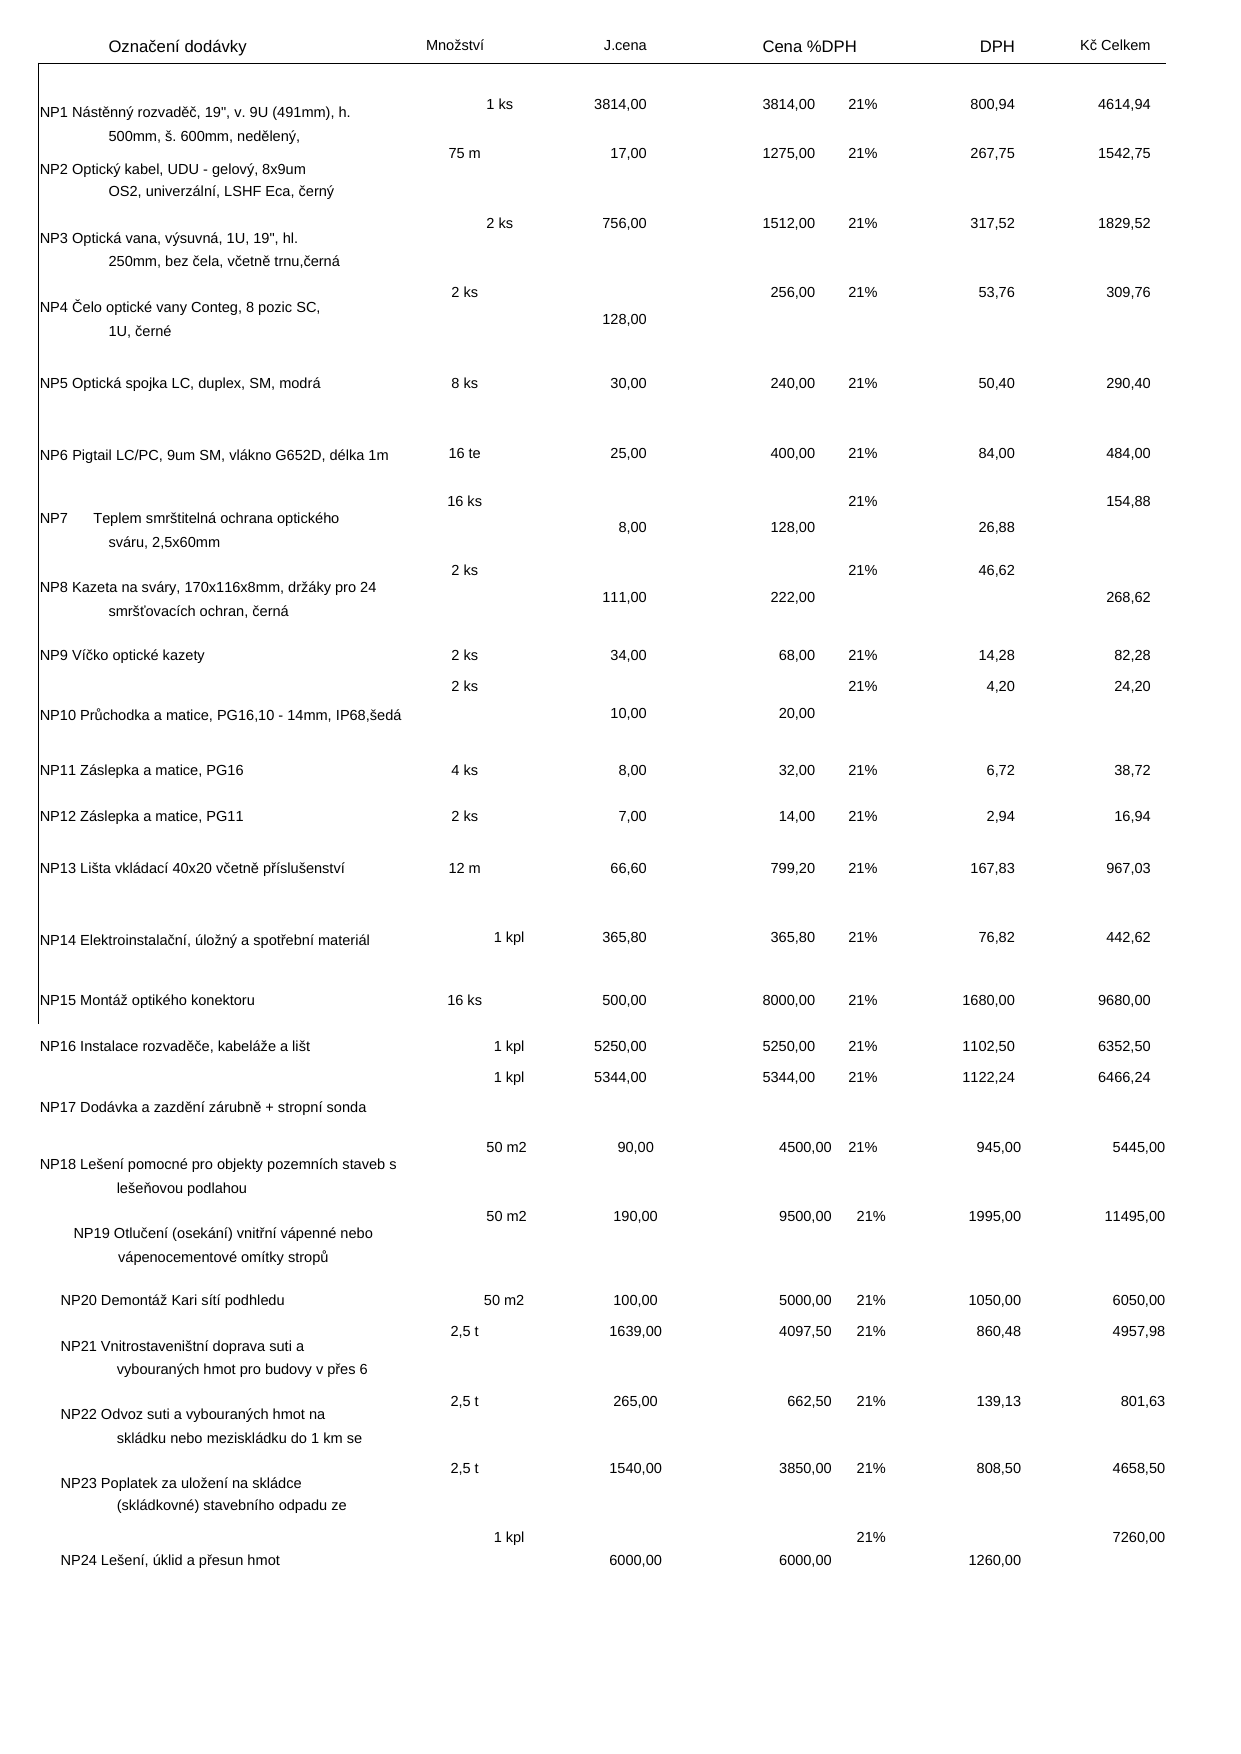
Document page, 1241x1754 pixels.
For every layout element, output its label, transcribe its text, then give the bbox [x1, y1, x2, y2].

table_cell 2 ks [406, 632, 558, 679]
table_header Cena %DPH [706, 38, 923, 62]
table_cell NP4 Čelo optické vany Conteg, 8 pozic SC, 1U, černé [39, 285, 406, 354]
table_cell 1995,00 [924, 1209, 1045, 1279]
table_cell 16 te [406, 413, 558, 493]
table_cell 21% [833, 794, 923, 839]
table_cell 5445,00 [1045, 1140, 1166, 1209]
table_cell 82,28 [1045, 632, 1166, 679]
table_cell 1050,00 [924, 1279, 1045, 1323]
table_cell 21% [833, 1070, 923, 1140]
table_cell 30,00 [559, 355, 706, 413]
table_cell 128,00 [706, 494, 832, 562]
table_cell 8 ks [406, 355, 558, 413]
table_cell 14,00 [706, 794, 832, 839]
table_cell 2 ks [406, 285, 558, 354]
table_cell 21% [833, 355, 923, 413]
table_cell 21% [833, 1393, 923, 1460]
table_cell 7,00 [559, 794, 706, 839]
table_cell 21% [833, 216, 923, 285]
table_cell 1102,50 [924, 1024, 1045, 1070]
table_cell 265,00 [559, 1393, 706, 1460]
table_cell NP6 Pigtail LC/PC, 9um SM, vlákno G652D, délka 1m [39, 413, 406, 493]
table_cell 1680,00 [924, 978, 1045, 1024]
table_cell 240,00 [706, 355, 832, 413]
table_cell 400,00 [706, 413, 832, 493]
table_cell NP19 Otlučení (osekání) vnitřní vápenné nebo vápenocementové omítky stropů [39, 1209, 406, 1279]
table_cell 4,20 [924, 679, 1045, 747]
table_cell 6000,00 [559, 1530, 706, 1593]
table_cell 190,00 [559, 1209, 706, 1279]
table_cell 662,50 [706, 1393, 832, 1460]
table_cell 1 kpl [406, 1070, 558, 1140]
table_cell 1542,75 [1045, 146, 1166, 216]
table_cell 256,00 [706, 285, 832, 354]
table_cell 50 m2 [406, 1209, 558, 1279]
table_cell 111,00 [559, 563, 706, 632]
table_cell 365,80 [706, 897, 832, 978]
table_cell NP11 Záslepka a matice, PG16 [39, 748, 406, 793]
table_cell 21% [833, 413, 923, 493]
table_cell 6,72 [924, 748, 1045, 793]
table_cell 1 kpl [406, 1530, 558, 1593]
table_cell 128,00 [559, 285, 706, 354]
table_cell 53,76 [924, 285, 1045, 354]
table_cell 309,76 [1045, 285, 1166, 354]
table_cell 50 m2 [406, 1140, 558, 1209]
table_cell NP23 Poplatek za uložení na skládce (skládkovné) stavebního odpadu ze [39, 1460, 406, 1529]
table_cell 365,80 [559, 897, 706, 978]
table_cell 50,40 [924, 355, 1045, 413]
table_cell 84,00 [924, 413, 1045, 493]
table_cell 139,13 [924, 1393, 1045, 1460]
table_cell 3814,00 [559, 64, 706, 146]
table_cell 9500,00 [706, 1209, 832, 1279]
table_cell 75 m [406, 146, 558, 216]
table_cell 1122,24 [924, 1070, 1045, 1140]
table_cell 1512,00 [706, 216, 832, 285]
table_cell 21% [833, 494, 923, 562]
table_cell 6000,00 [706, 1530, 832, 1593]
table_cell NP12 Záslepka a matice, PG11 [39, 794, 406, 839]
table_cell 20,00 [706, 679, 832, 747]
table_cell 3850,00 [706, 1460, 832, 1529]
table_cell 21% [833, 1530, 923, 1593]
table_cell 6050,00 [1045, 1279, 1166, 1323]
table_cell NP14 Elektroinstalační, úložný a spotřební materiál [39, 897, 406, 978]
table_cell NP8 Kazeta na sváry, 170x116x8mm, držáky pro 24 smršťovacích ochran, černá [39, 563, 406, 632]
table_cell 167,83 [924, 840, 1045, 897]
table_cell 1 ks [406, 64, 558, 146]
table_cell NP21 Vnitrostaveništní doprava suti a vybouraných hmot pro budovy v přes 6 [39, 1323, 406, 1393]
table_cell 26,88 [924, 494, 1045, 562]
table_cell 2 ks [406, 216, 558, 285]
table_cell 24,20 [1045, 679, 1166, 747]
table_cell 5250,00 [706, 1024, 832, 1070]
table_cell 1829,52 [1045, 216, 1166, 285]
table_cell 2 ks [406, 563, 558, 632]
table_cell 68,00 [706, 632, 832, 679]
table_cell 1540,00 [559, 1460, 706, 1529]
table_cell 8,00 [559, 748, 706, 793]
table_cell 500,00 [559, 978, 706, 1024]
table_cell 21% [833, 285, 923, 354]
table_cell 21% [833, 1140, 923, 1209]
table_cell 1275,00 [706, 146, 832, 216]
table_cell 945,00 [924, 1140, 1045, 1209]
table_cell 2 ks [406, 679, 558, 747]
table_cell NP17 Dodávka a zazdění zárubně + stropní sonda [39, 1070, 406, 1140]
table_cell 2 ks [406, 794, 558, 839]
table_cell 76,82 [924, 897, 1045, 978]
table_cell 860,48 [924, 1323, 1045, 1393]
table_cell NP7 Teplem smrštitelná ochrana optického sváru, 2,5x60mm [39, 494, 406, 562]
table_cell 21% [833, 1024, 923, 1070]
table_cell 7260,00 [1045, 1530, 1166, 1593]
table_cell 21% [833, 563, 923, 632]
table_cell 8000,00 [706, 978, 832, 1024]
table_cell 484,00 [1045, 413, 1166, 493]
table_cell 5000,00 [706, 1279, 832, 1323]
table_cell 4 ks [406, 748, 558, 793]
table_cell 21% [833, 146, 923, 216]
table_cell 21% [833, 748, 923, 793]
table_cell 5344,00 [706, 1070, 832, 1140]
table_cell NP13 Lišta vkládací 40x20 včetně příslušenství [39, 840, 406, 897]
table_cell NP10 Průchodka a matice, PG16,10 - 14mm, IP68,šedá [39, 679, 406, 747]
table_header Označení dodávky [39, 38, 406, 62]
table_cell 50 m2 [406, 1279, 558, 1323]
table_cell 100,00 [559, 1279, 706, 1323]
table_cell 21% [833, 840, 923, 897]
table_cell 799,20 [706, 840, 832, 897]
table_cell 4614,94 [1045, 64, 1166, 146]
table_header DPH [924, 38, 1045, 62]
table_cell NP3 Optická vana, výsuvná, 1U, 19", hl. 250mm, bez čela, včetně trnu,černá [39, 216, 406, 285]
table_cell 16 ks [406, 978, 558, 1024]
table_cell 9680,00 [1045, 978, 1166, 1024]
table_cell 21% [833, 978, 923, 1024]
table_cell 21% [833, 1279, 923, 1323]
table_cell 2,5 t [406, 1393, 558, 1460]
table_cell 21% [833, 632, 923, 679]
table_cell 1 kpl [406, 1024, 558, 1070]
table_cell 66,60 [559, 840, 706, 897]
table_cell 21% [833, 64, 923, 146]
table_cell 11495,00 [1045, 1209, 1166, 1279]
table_cell 317,52 [924, 216, 1045, 285]
table_cell 6466,24 [1045, 1070, 1166, 1140]
table_cell 4658,50 [1045, 1460, 1166, 1529]
table_cell 21% [833, 897, 923, 978]
table_header Kč Celkem [1045, 38, 1166, 62]
table_cell 8,00 [559, 494, 706, 562]
table_cell 2,5 t [406, 1323, 558, 1393]
table_cell NP15 Montáž optikého konektoru [39, 978, 406, 1024]
table_cell NP24 Lešení, úklid a přesun hmot [39, 1530, 406, 1593]
table_cell 290,40 [1045, 355, 1166, 413]
table_cell 967,03 [1045, 840, 1166, 897]
table_cell 14,28 [924, 632, 1045, 679]
table_cell NP5 Optická spojka LC, duplex, SM, modrá [39, 355, 406, 413]
table_cell NP16 Instalace rozvaděče, kabeláže a lišt [39, 1024, 406, 1070]
table_cell NP9 Víčko optické kazety [39, 632, 406, 679]
table_cell NP20 Demontáž Kari sítí podhledu [39, 1279, 406, 1323]
table_cell 12 m [406, 840, 558, 897]
table_cell 800,94 [924, 64, 1045, 146]
table_cell 267,75 [924, 146, 1045, 216]
table_cell NP2 Optický kabel, UDU - gelový, 8x9um OS2, univerzální, LSHF Eca, černý [39, 146, 406, 216]
table_cell 756,00 [559, 216, 706, 285]
table_cell 21% [833, 1209, 923, 1279]
table_cell 1639,00 [559, 1323, 706, 1393]
table_cell 3814,00 [706, 64, 832, 146]
table_cell NP1 Nástěnný rozvaděč, 19", v. 9U (491mm), h. 500mm, š. 600mm, nedělený, [39, 64, 406, 146]
table_cell 16,94 [1045, 794, 1166, 839]
table_cell 17,00 [559, 146, 706, 216]
table_cell 4957,98 [1045, 1323, 1166, 1393]
table_cell 25,00 [559, 413, 706, 493]
table_cell 16 ks [406, 494, 558, 562]
table_cell 808,50 [924, 1460, 1045, 1529]
table_cell 801,63 [1045, 1393, 1166, 1460]
table_cell 32,00 [706, 748, 832, 793]
table_cell 442,62 [1045, 897, 1166, 978]
table_cell NP18 Lešení pomocné pro objekty pozemních staveb s lešeňovou podlahou [39, 1140, 406, 1209]
table_cell 2,5 t [406, 1460, 558, 1529]
table_cell 21% [833, 1460, 923, 1529]
table_cell 46,62 [924, 563, 1045, 632]
table_cell 5344,00 [559, 1070, 706, 1140]
table_cell 4500,00 [706, 1140, 832, 1209]
table_cell 21% [833, 679, 923, 747]
table_cell 1 kpl [406, 897, 558, 978]
table_cell 4097,50 [706, 1323, 832, 1393]
table_cell 38,72 [1045, 748, 1166, 793]
table_header Množství [406, 38, 558, 62]
table_cell 1260,00 [924, 1530, 1045, 1593]
table_cell 268,62 [1045, 563, 1166, 632]
table_cell 34,00 [559, 632, 706, 679]
table_cell 222,00 [706, 563, 832, 632]
table_cell 154,88 [1045, 494, 1166, 562]
table_cell 21% [833, 1323, 923, 1393]
table_cell 2,94 [924, 794, 1045, 839]
table_cell 5250,00 [559, 1024, 706, 1070]
table_cell 6352,50 [1045, 1024, 1166, 1070]
table_cell 90,00 [559, 1140, 706, 1209]
table_cell NP22 Odvoz suti a vybouraných hmot na skládku nebo meziskládku do 1 km se [39, 1393, 406, 1460]
table_cell 10,00 [559, 679, 706, 747]
table_header J.cena [559, 38, 706, 62]
